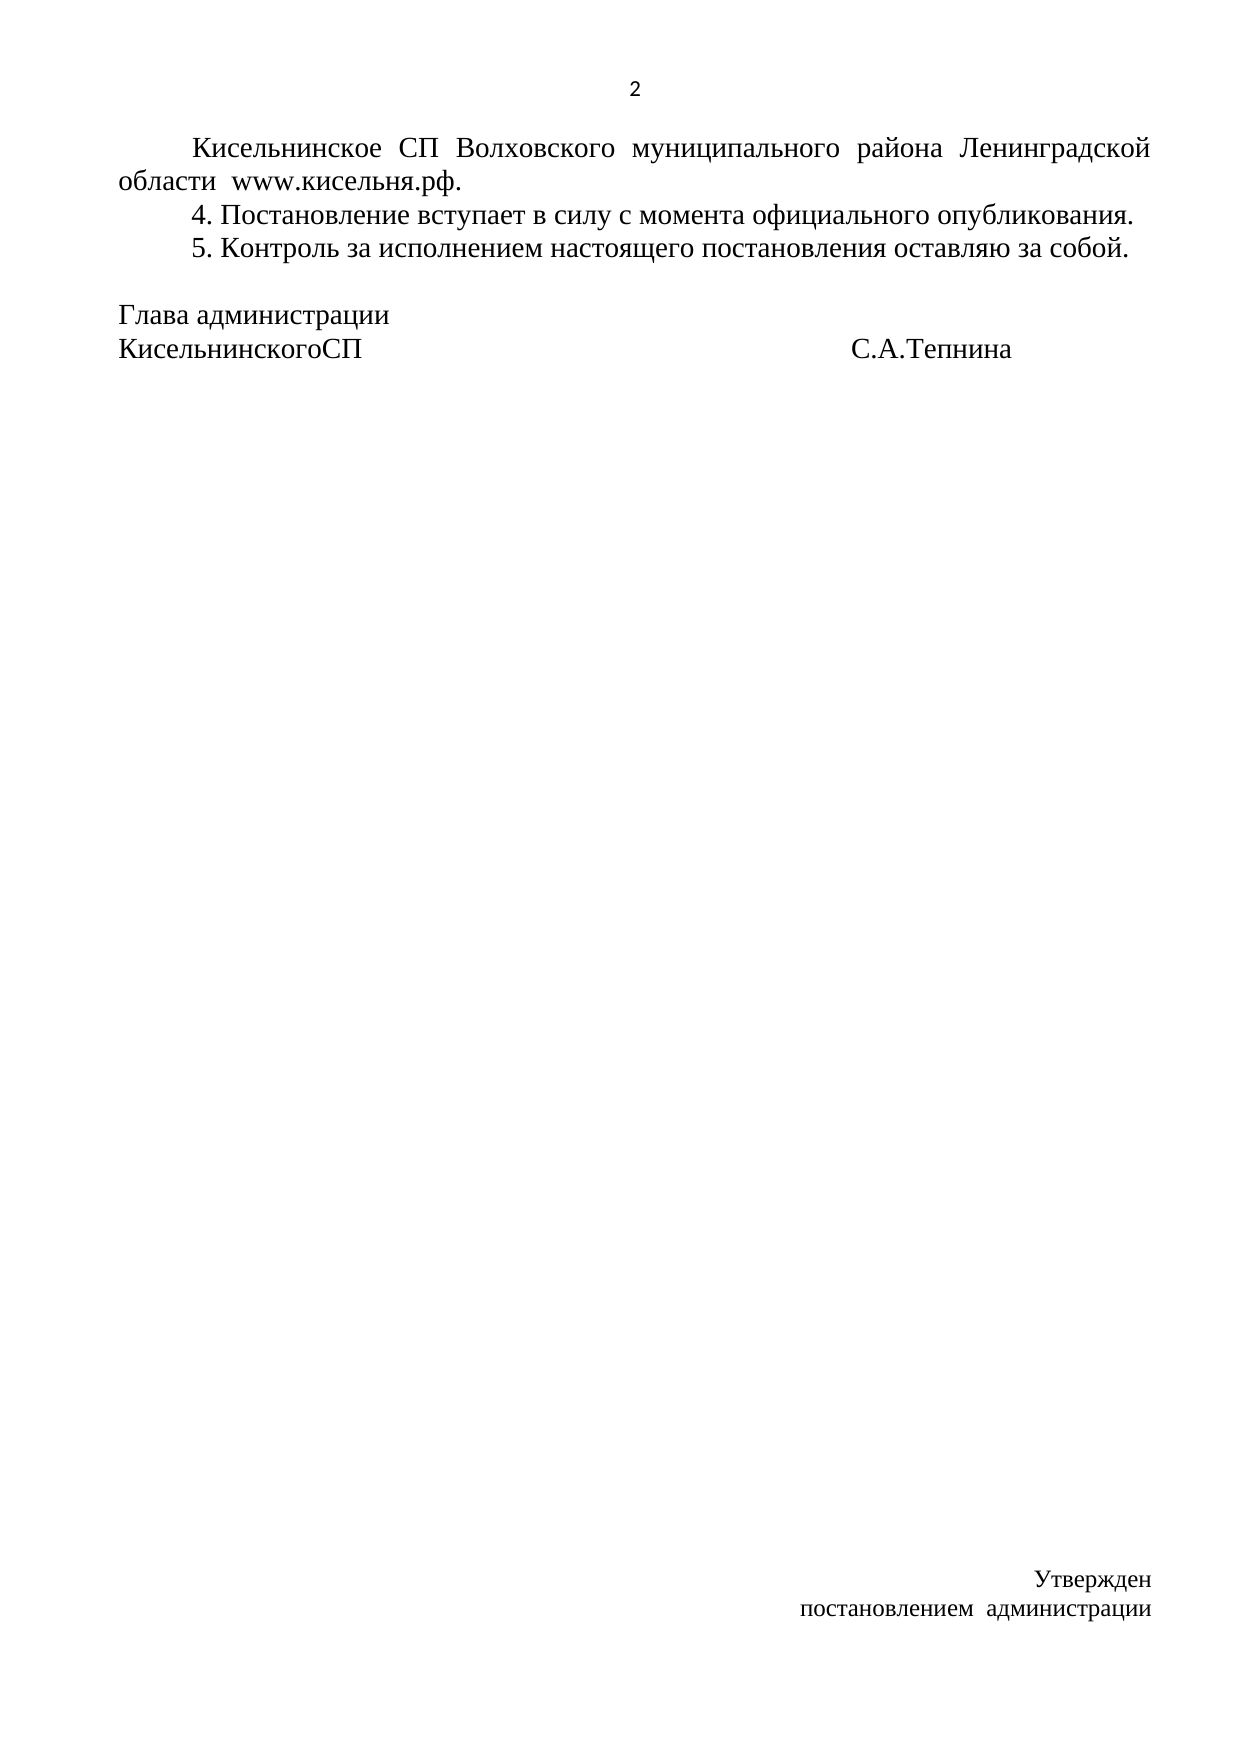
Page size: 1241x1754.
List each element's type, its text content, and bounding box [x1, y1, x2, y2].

text Кисельнинское СП Волховского муниципального района Ленинградской области www.кисельня.рф. [118, 130, 1152, 197]
text КисельнинскогоСП С.А.Тепнина [118, 331, 1152, 364]
title Утвержден [118, 1564, 1152, 1593]
text 4. Постановление вступает в силу с момента официального опубликования. [118, 197, 1152, 230]
text Глава администрации [118, 297, 1152, 331]
title постановлением администрации [118, 1593, 1152, 1622]
text 5. Контроль за исполнением настоящего постановления оставляю за собой. [118, 230, 1152, 264]
